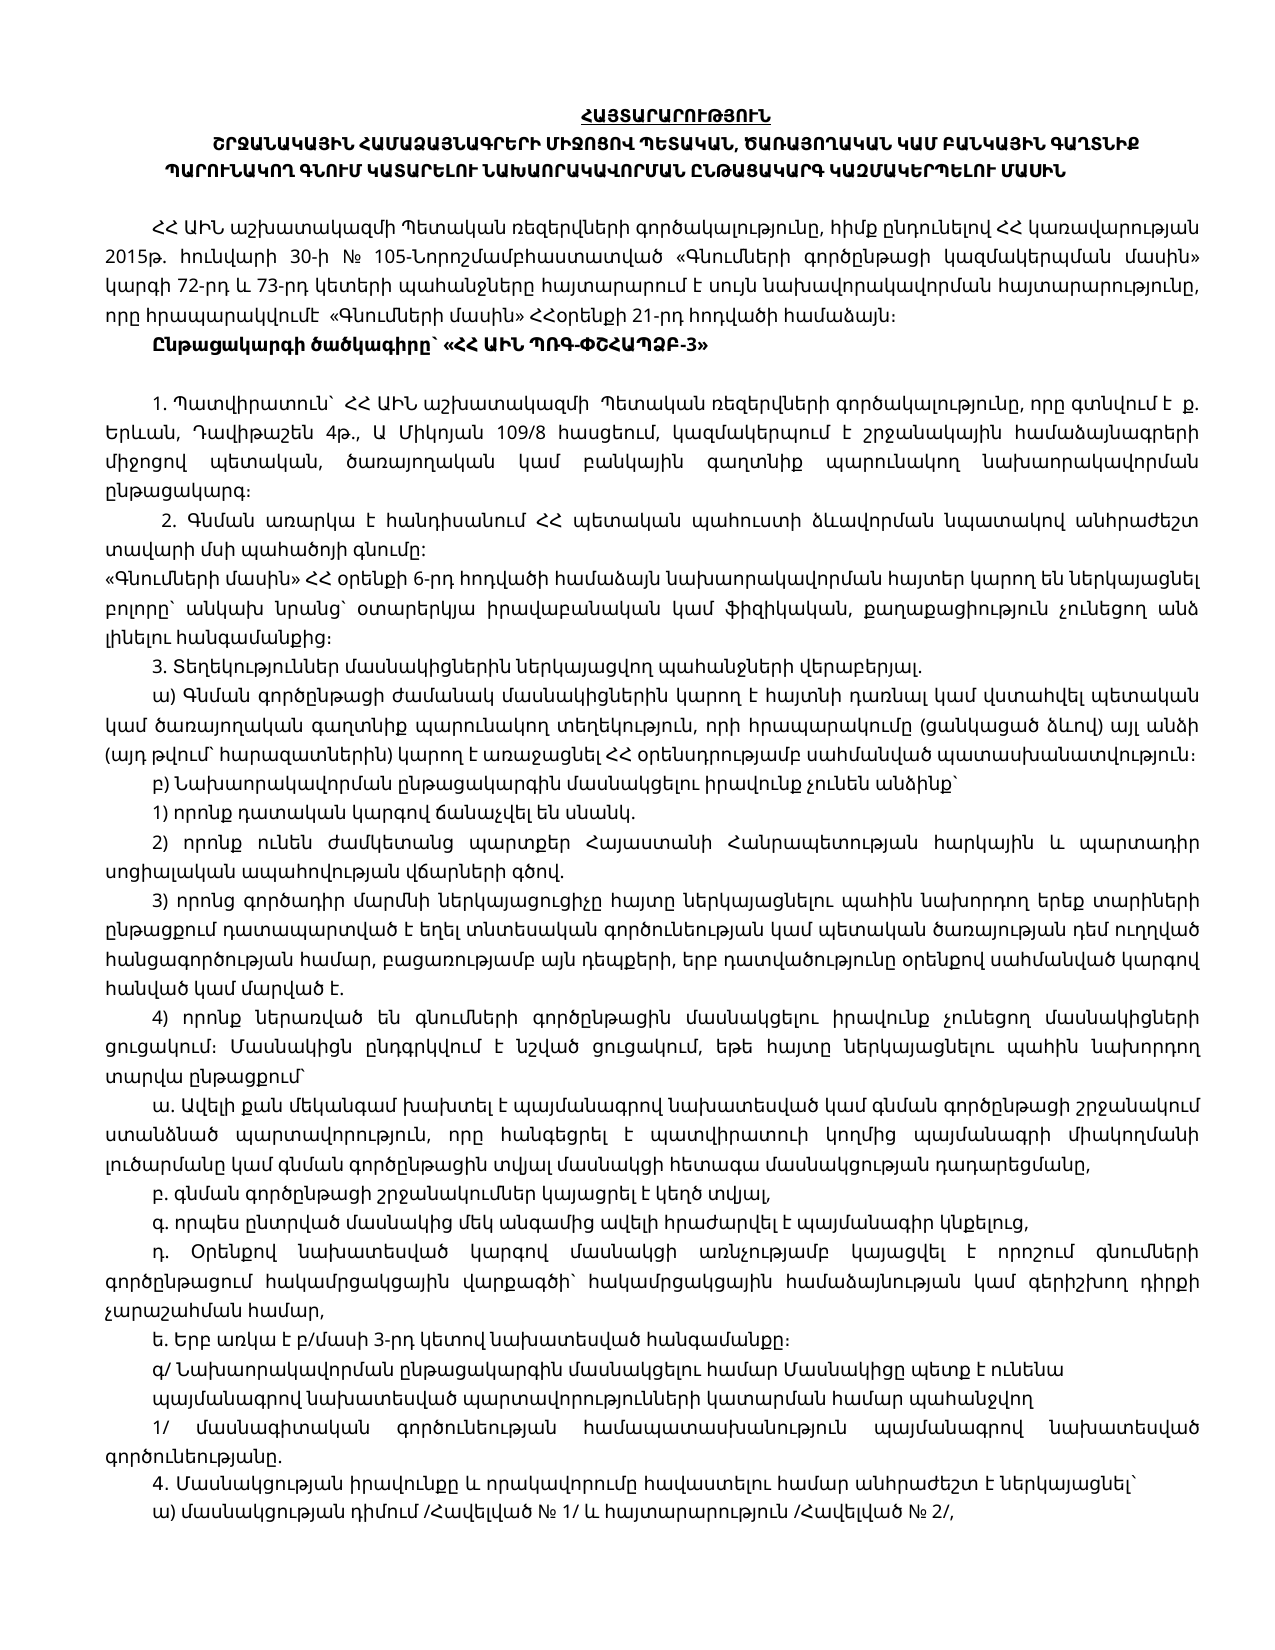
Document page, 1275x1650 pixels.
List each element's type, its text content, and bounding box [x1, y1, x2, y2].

text գ. որպես ընտրված մասնակից մեկ անգամից ավելի հրաժարվել է պայմանագիր կնքելուց, [105, 1209, 1200, 1235]
text դ. Օրենքով նախատեսված կարգով մասնակցի առնչությամբ կայացվել է որոշում գնումների գործընթացում հակամրցակցային վարքագծի` հակամրցակցային համաձայնության կամ գերիշխող դիրքի չարաշահման համար, [105, 1239, 1200, 1323]
text ա) Գնման գործընթացի ժամանակ մասնակիցներին կարող է հայտնի դառնալ կամ վստահվել պետական կամ ծառայողական գաղտնիք պարունակող տեղեկություն, որի հրապարակումը (ցանկացած ձևով) այլ անձի (այդ թվում` հարազատներին) կարող է առաջացնել ՀՀ օրենսդրությամբ սահմանված պատասխանատվություն։ [105, 683, 1200, 767]
text Ընթացակարգի ծածկագիրը` «ՀՀ ԱԻՆ ՊՌԳ-ՓՇՀԱՊՁԲ-3» [105, 331, 1200, 357]
text 3) որոնց գործադիր մարմնի ներկայացուցիչը հայտը ներկայացնելու պահին նախորդող երեք տարիների ընթացքում դատապարտված է եղել տնտեսական գործունեության կամ պետական ծառայության դեմ ուղղված հանցագործության համար, բացառությամբ այն դեպքերի, երբ դատվածությունը օրենքով սահմանված կարգով հանված կամ մարված է. [105, 887, 1200, 1001]
text 1/ մասնագիտական գործունեության համապատասխանություն պայմանագրով նախատեսված գործունեությանը. [105, 1414, 1200, 1469]
text ե. Երբ առկա է բ/մասի 3-րդ կետով նախատեսված հանգամանքը։ [105, 1327, 1200, 1352]
text 2) որոնք ունեն ժամկետանց պարտքեր Հայաստանի Հանրապետության հարկային և պարտադիր սոցիալական ապահովության վճարների գծով. [105, 829, 1200, 884]
text գ/ Նախաորակավորման ընթացակարգին մասնակցելու համար Մասնակիցը պետք է ունենա [105, 1356, 1200, 1381]
text 3. Տեղեկություններ մասնակիցներին ներկայացվող պահանջների վերաբերյալ. [105, 653, 1200, 679]
text բ) Նախաորակավորման ընթացակարգին մասնակցելու իրավունք չունեն անձինք` [105, 770, 1200, 796]
text ա) մասնակցության դիմում /Հավելված № 1/ և հայտարարություն /Հավելված № 2/, [105, 1498, 1200, 1523]
text ՀՀ ԱԻՆ աշխատակազմի Պետական ռեզերվների գործակալությունը, հիմք ընդունելով ՀՀ կառավարության 2015թ. հունվարի 30-ի № 105-Նորոշմամբհաստատված «Գնումների գործընթացի կազմակերպման մասին» կարգի 72-րդ և 73-րդ կետերի պահանջները հայտարարում է սույն նախավորակավորման հայտարարությունը, որը հրապարակվումէ «Գնումների մասին» ՀՀօրենքի 21-րդ հոդվածի համաձայն։ [105, 214, 1200, 328]
text «Գնումների մասին» ՀՀ օրենքի 6-րդ հոդվածի համաձայն նախաորակավորման հայտեր կարող են ներկայացնել բոլորը` անկախ նրանց` օտարերկյա իրավաբանական կամ ֆիզիկական, քաղաքացիություն չունեցող անձ լինելու հանգամանքից։ [105, 566, 1200, 649]
text պայմանագրով նախատեսված պարտավորությունների կատարման համար պահանջվող [105, 1385, 1200, 1411]
text 1. Պատվիրատուն` ՀՀ ԱԻՆ աշխատակազմի Պետական ռեզերվների գործակալությունը, որը գտնվում է ք. Երևան, Դավիթաշեն 4թ., Ա Միկոյան 109/8 հասցեում, կազմակերպում է շրջանակային համաձայնագրերի միջոցով պետական, ծառայողական կամ բանկային գաղտնիք պարունակող նախաորակավորման ընթացակարգ։ [105, 390, 1200, 503]
text բ. գնման գործընթացի շրջանակումներ կայացրել է կեղծ տվյալ, [105, 1180, 1200, 1206]
text 2. Գնման առարկա է հանդիսանում ՀՀ պետական պահուստի ձևավորման նպատակով անհրաժեշտ տավարի մսի պահածոյի գնումը: [105, 507, 1200, 562]
text 4. Մասնակցության իրավունքը և որակավորումը հավաստելու համար անհրաժեշտ է ներկայացնել` [105, 1473, 1200, 1495]
text 1) որոնք դատական կարգով ճանաչվել են սնանկ. [105, 800, 1200, 825]
text 4) որոնք ներառված են գնումների գործընթացին մասնակցելու իրավունք չունեցող մասնակիցների ցուցակում։ Մասնակիցն ընդգրկվում է նշված ցուցակում, եթե հայտը ներկայացնելու պահին նախորդող տարվա ընթացքում` [105, 1004, 1200, 1089]
text ա. Ավելի քան մեկանգամ խախտել է պայմանագրով նախատեսված կամ գնման գործընթացի շրջանակում ստանձնած պարտավորություն, որը հանգեցրել է պատվիրատուի կողմից պայմանագրի միակողմանի լուծարմանը կամ գնման գործընթացին տվյալ մասնակցի հետագա մասնակցության դադարեցմանը, [105, 1092, 1200, 1176]
text ՀԱՅՏԱՐԱՐՈՒԹՅՈՒՆ [105, 103, 1200, 128]
text ՇՐՋԱՆԱԿԱՅԻՆ ՀԱՄԱՁԱՅՆԱԳՐԵՐԻ ՄԻՋՈՑՈՎ ՊԵՏԱԿԱՆ, ԾԱՌԱՅՈՂԱԿԱՆ ԿԱՄ ԲԱՆԿԱՅԻՆ ԳԱՂՏՆԻՔ ՊԱՐՈՒՆԱԿՈՂ ԳՆՈՒՄ ԿԱՏԱՐԵԼՈՒ ՆԱԽԱՈՐԱԿԱՎՈՐՄԱՆ ԸՆԹԱՑԱԿԱՐԳ ԿԱԶՄԱԿԵՐՊԵԼՈՒ ՄԱՍԻՆ [105, 131, 1200, 183]
